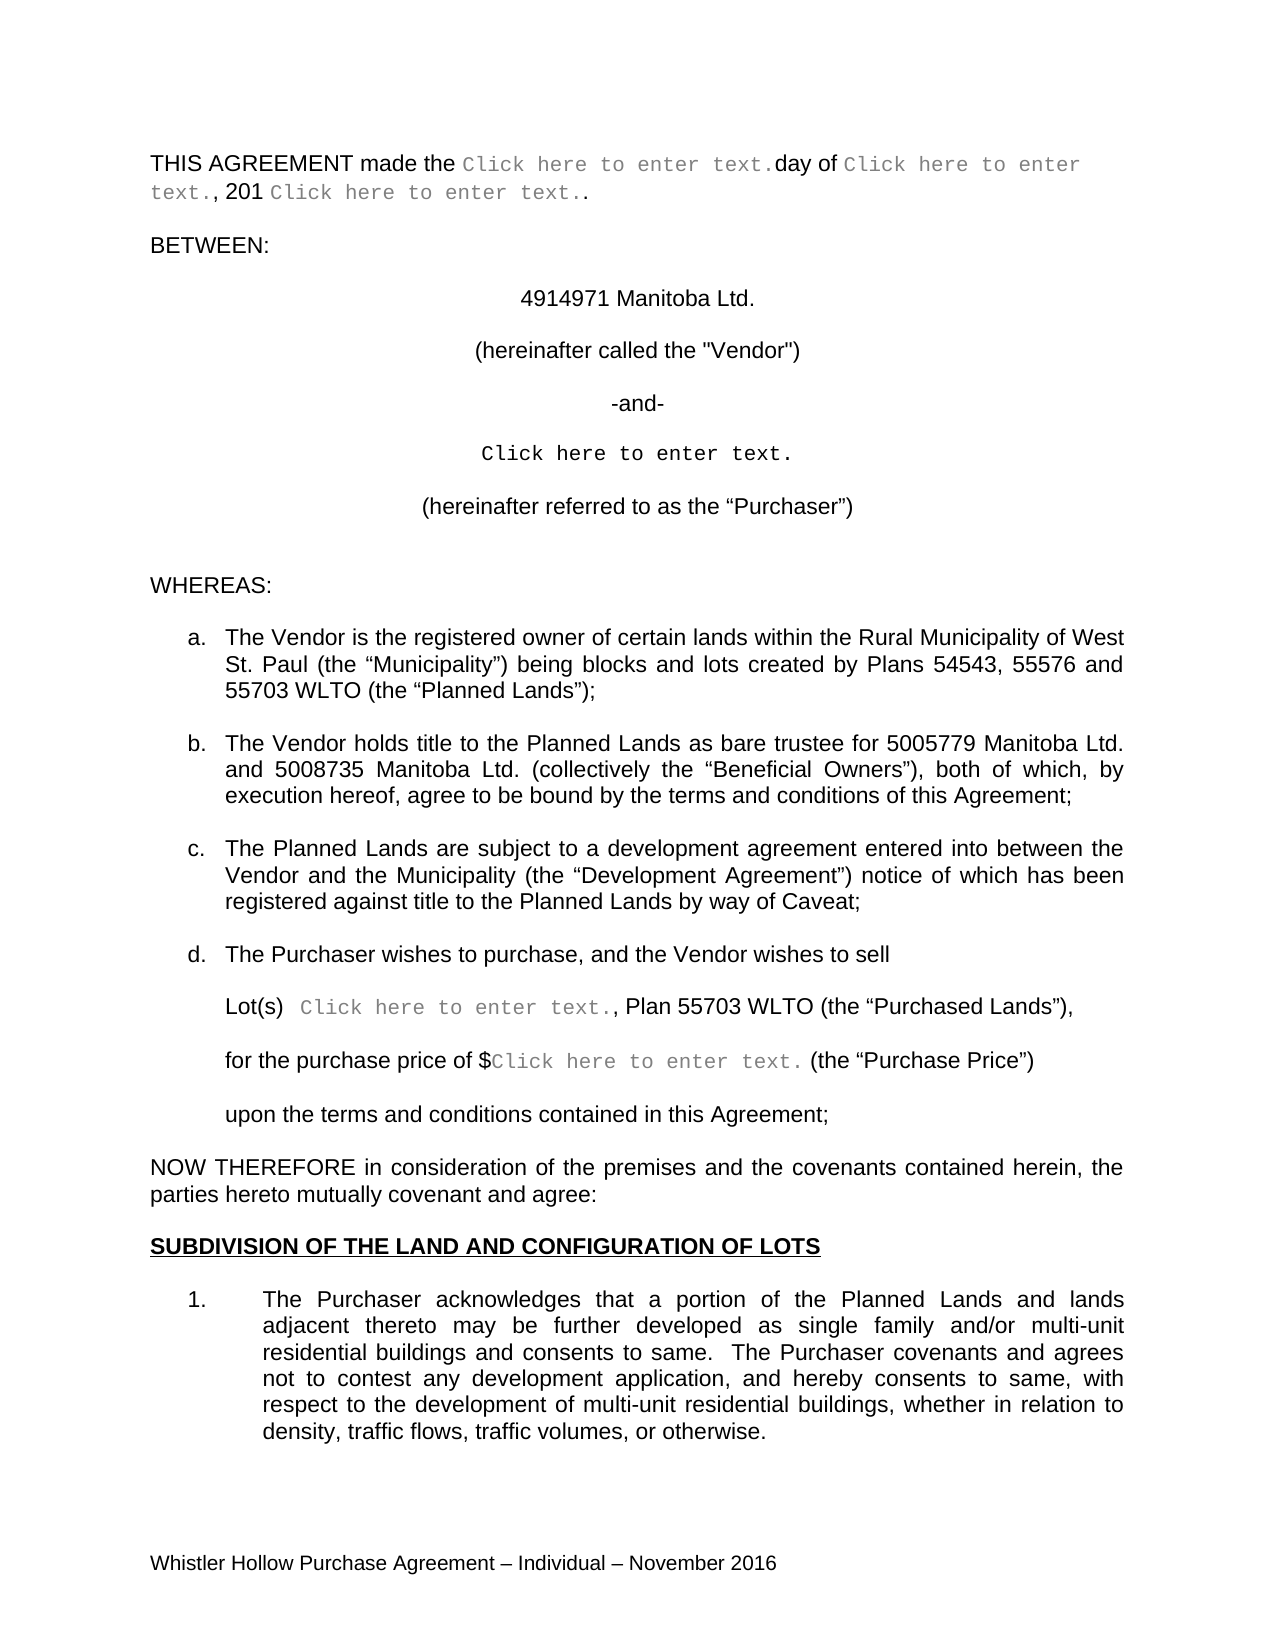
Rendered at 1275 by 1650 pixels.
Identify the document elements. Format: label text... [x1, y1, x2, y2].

text for the purchase price of $ (the “Purchase Price”) [150, 1047, 1125, 1075]
list The Vendor holds title to the Planned Lands as bare trustee for 5005779 Manitoba Ltd. and 5008735 Manitoba Ltd. (collectively the “Beneficial Owners”), both of which, by execution hereof, agree to be bound by the terms and conditions of this Agreement; [187, 730, 1125, 809]
text Lot(s) , Plan 55703 WLTO (the “Purchased Lands”), [225, 993, 1125, 1021]
list The Purchaser acknowledges that a portion of the Planned Lands and lands adjacent thereto may be further developed as single family and/or multi-unit residential buildings and consents to same. The Purchaser covenants and agrees not to contest any development application, and hereby consents to same, with respect to the development of multi-unit residential buildings, whether in relation to density, traffic flows, traffic volumes, or otherwise. [187, 1286, 1125, 1444]
list The Planned Lands are subject to a development agreement entered into between the Vendor and the Municipality (the “Development Agreement”) notice of which has been registered against title to the Planned Lands by way of Caveat; [187, 835, 1125, 914]
text upon the terms and conditions contained in this Agreement; [150, 1101, 1125, 1128]
list The Purchaser wishes to purchase, and the Vendor wishes to sell [187, 941, 1125, 967]
text (hereinafter referred to as the “Purchaser”) [150, 493, 1125, 519]
text (hereinafter called the "Vendor") [150, 337, 1125, 363]
text 4914971 Manitoba Ltd. [150, 284, 1125, 311]
list The Vendor is the registered owner of certain lands within the Rural Municipality of West St. Paul (the “Municipality”) being blocks and lots created by Plans 54543, 55576 and 55703 WLTO (the “Planned Lands”); [187, 624, 1125, 703]
text WHEREAS: [150, 572, 1125, 598]
text THIS AGREEMENT made the day of , 201 . [150, 150, 1125, 205]
text -and- [150, 390, 1125, 416]
text BETWEEN: [150, 232, 1125, 258]
text NOW THEREFORE in consideration of the premises and the covenants contained herein, the parties hereto mutually covenant and agree: [150, 1154, 1125, 1207]
text SUBDIVISION OF THE LAND AND CONFIGURATION OF LOTS [150, 1233, 1125, 1259]
